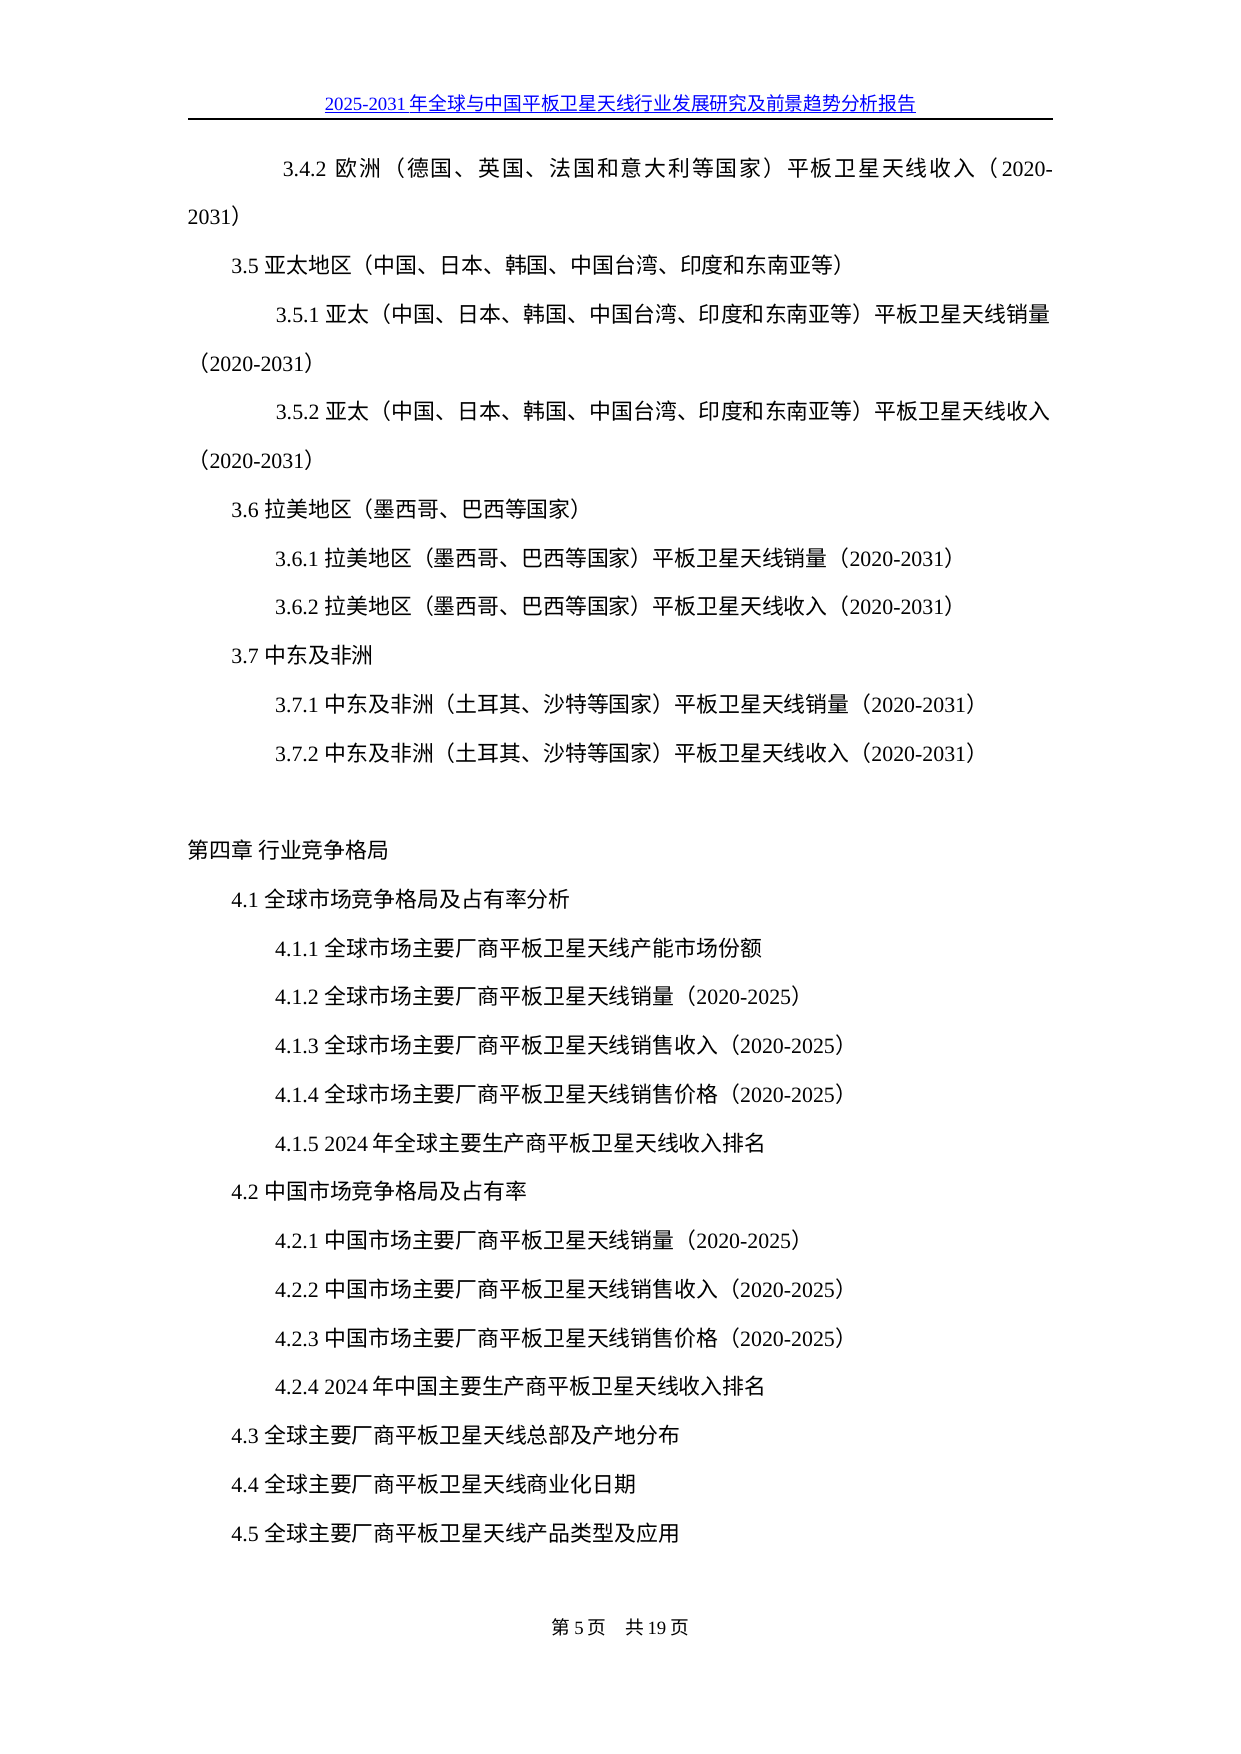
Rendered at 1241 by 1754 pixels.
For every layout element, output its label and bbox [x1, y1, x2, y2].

text [187, 150, 1053, 1548]
